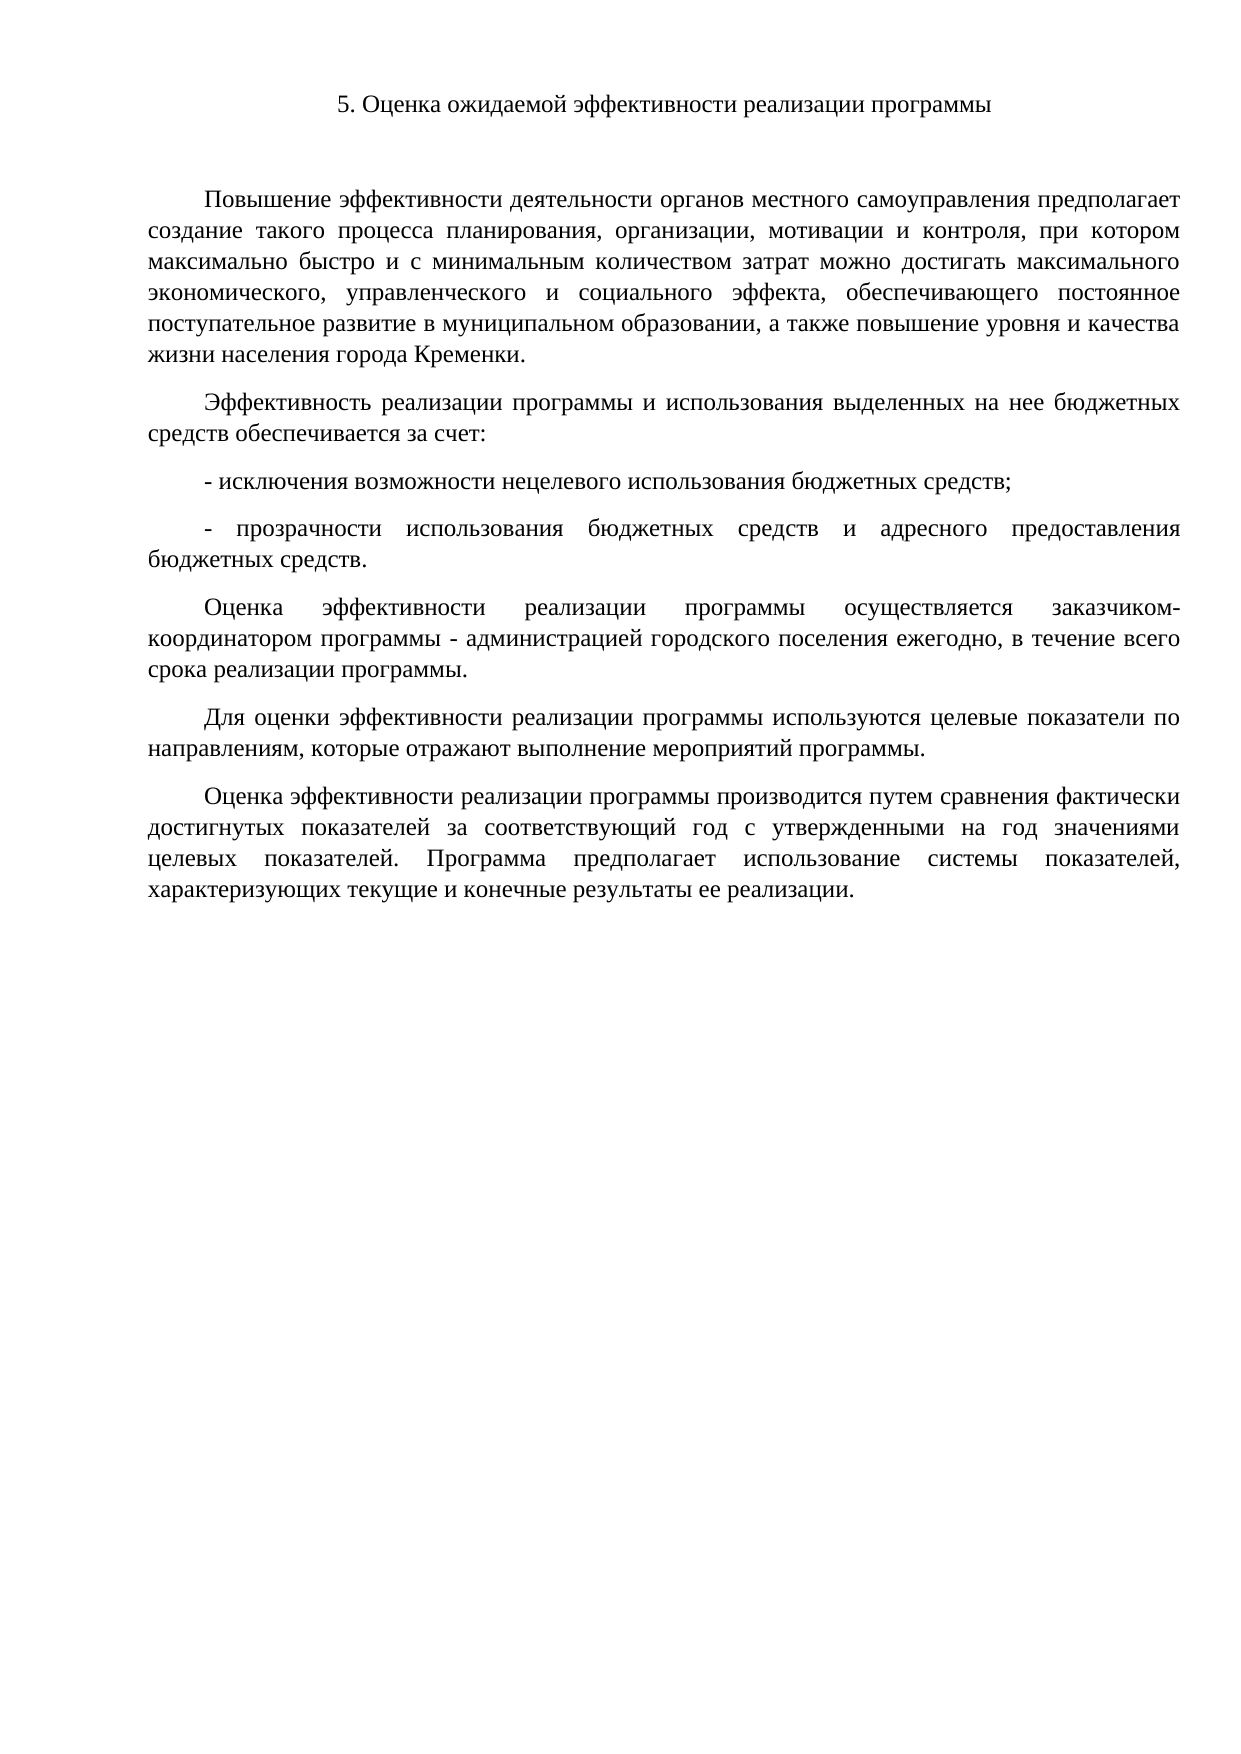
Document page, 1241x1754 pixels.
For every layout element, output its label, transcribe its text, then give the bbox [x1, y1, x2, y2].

text Оценка эффективности реализации программы производится путем сравнения фактически достигнутых показателей за соответствующий год с утвержденными на год значениями целевых показателей. Программа предполагает использование системы показателей, характеризующих текущие и конечные результаты ее реализации. [148, 781, 1181, 903]
text Для оценки эффективности реализации программы используются целевые показатели по направлениям, которые отражают выполнение мероприятий программы. [148, 702, 1181, 762]
text - исключения возможности нецелевого использования бюджетных средств; [148, 466, 1181, 494]
text Оценка эффективности реализации программы осуществляется заказчиком-координатором программы - администрацией городского поселения ежегодно, в течение всего срока реализации программы. [148, 592, 1181, 683]
text Эффективность реализации программы и использования выделенных на нее бюджетных средств обеспечивается за счет: [148, 387, 1181, 447]
text 5. Оценка ожидаемой эффективности реализации программы [148, 89, 1181, 117]
text - прозрачности использования бюджетных средств и адресного предоставления бюджетных средств. [148, 513, 1181, 573]
text Повышение эффективности деятельности органов местного самоуправления предполагает создание такого процесса планирования, организации, мотивации и контроля, при котором максимально быстро и с минимальным количеством затрат можно достигать максимального экономического, управленческого и социального эффекта, обеспечивающего постоянное поступательное развитие в муниципальном образовании, а также повышение уровня и качества жизни населения города Кременки. [148, 184, 1181, 368]
